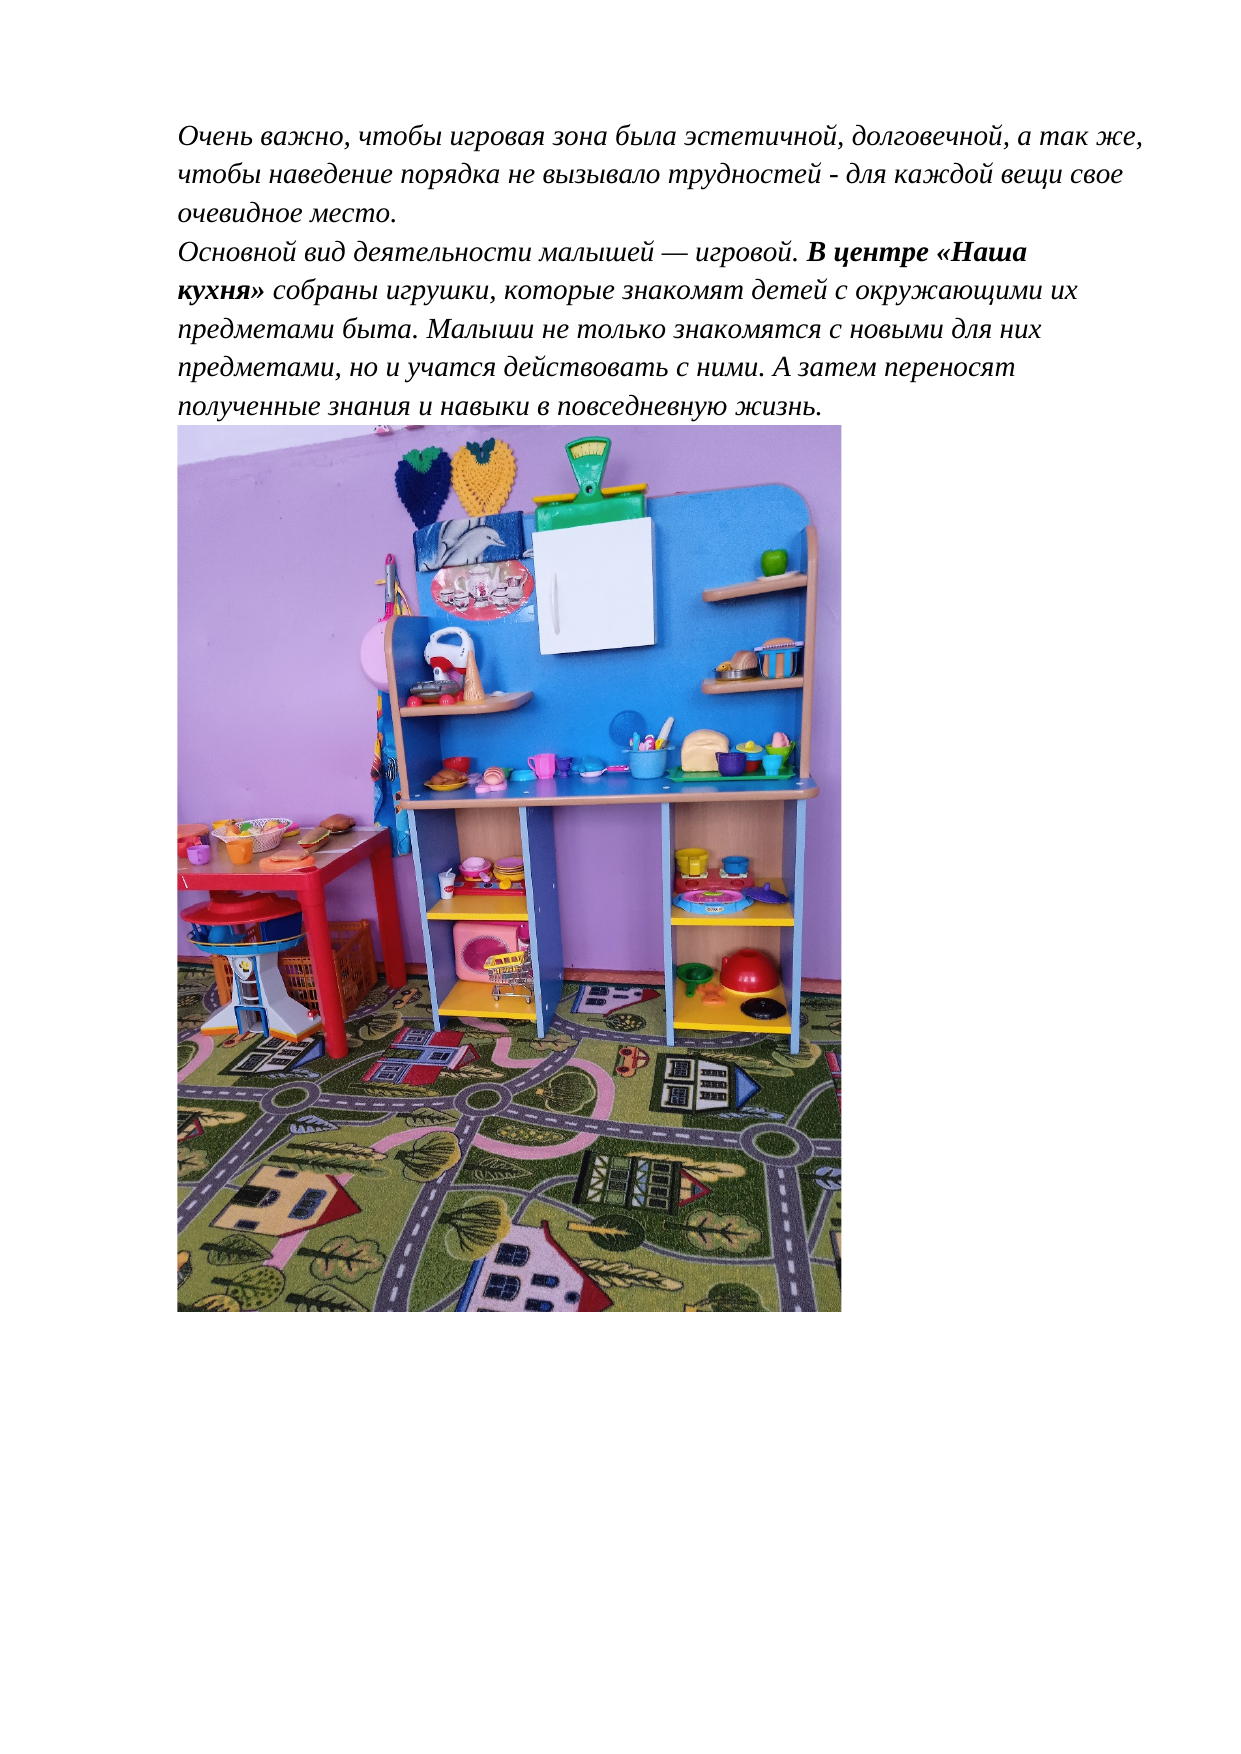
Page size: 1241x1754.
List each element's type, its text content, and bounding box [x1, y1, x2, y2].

picture [177, 425, 842, 1312]
